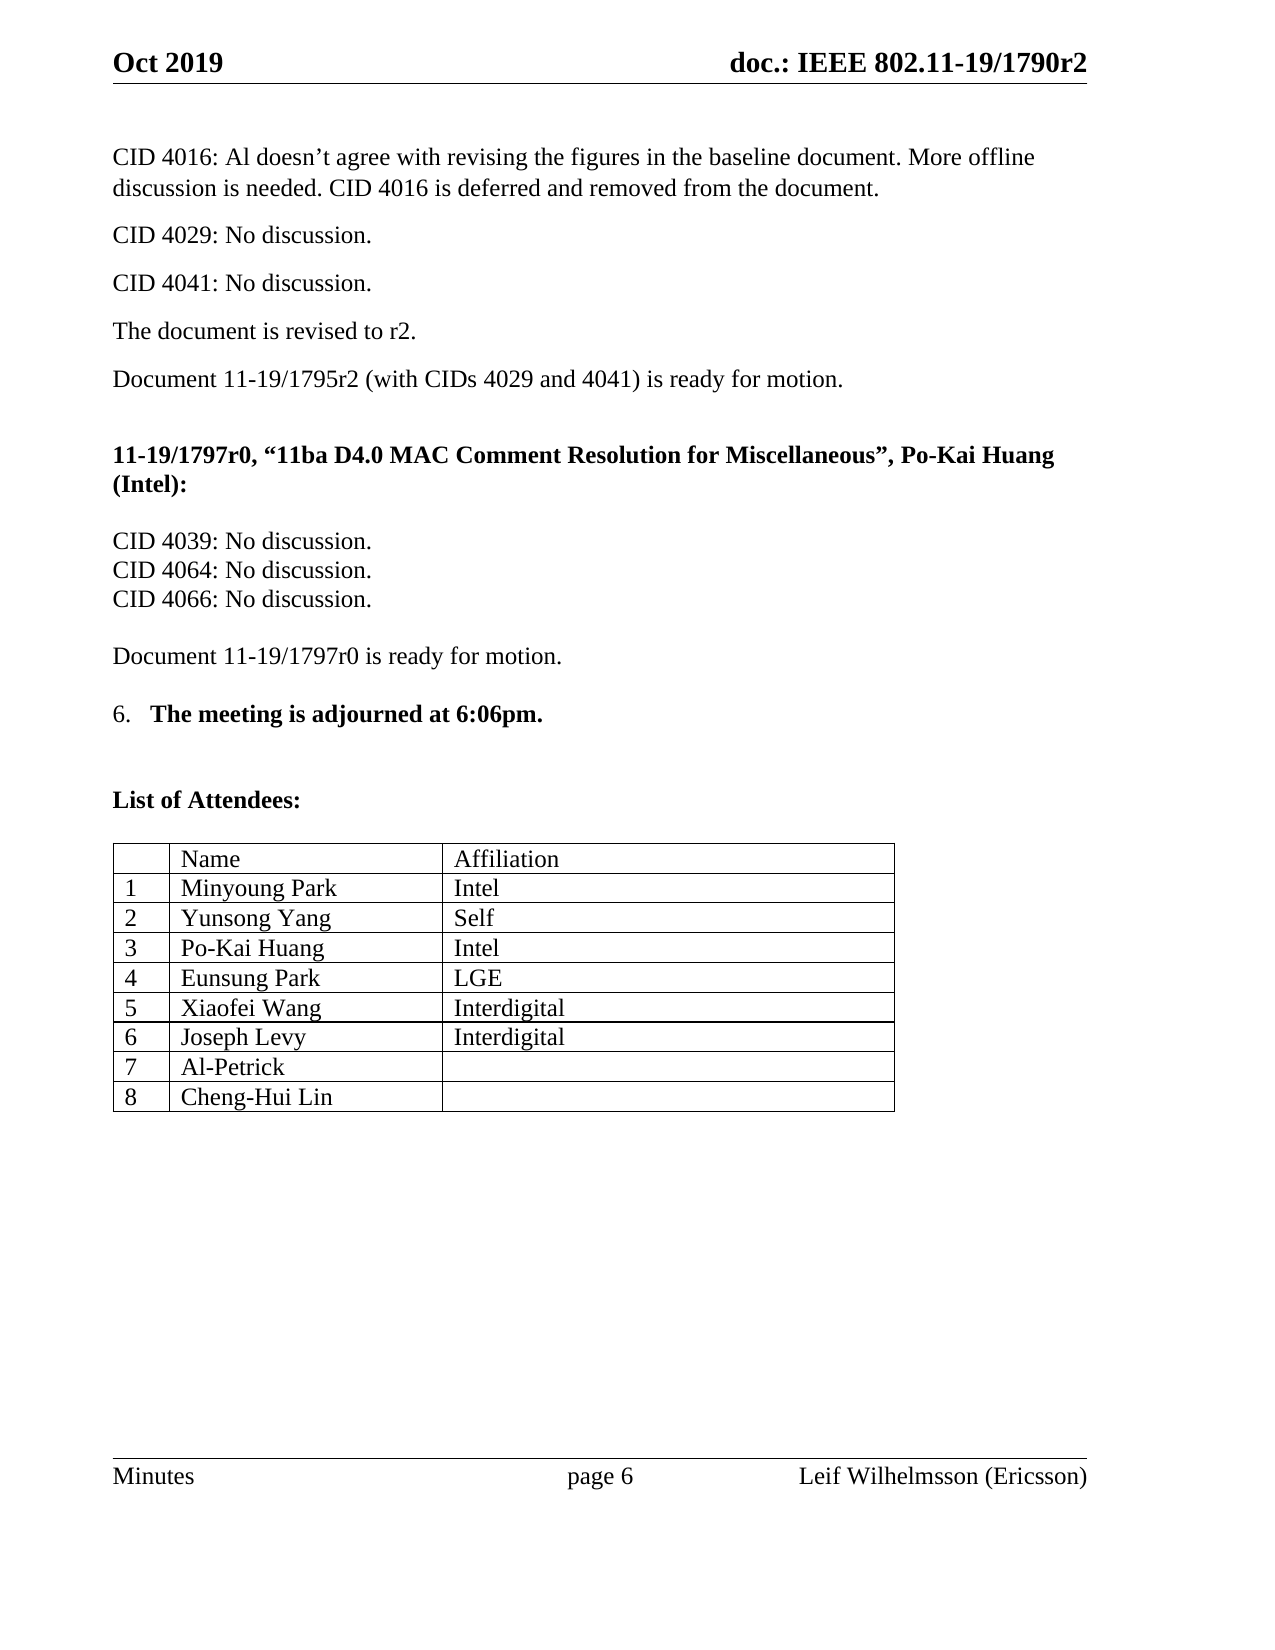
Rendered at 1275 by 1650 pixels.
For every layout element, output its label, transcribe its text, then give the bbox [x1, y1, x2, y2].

table_cell 1 [114, 874, 169, 902]
table_cell [443, 1082, 894, 1111]
text The document is revised to r2. [112, 316, 1087, 345]
table_cell Self [443, 903, 894, 932]
text 11-19/1797r0, “11ba D4.0 MAC Comment Resolution for Miscellaneous”, Po-Kai Huang (Intel): [112, 440, 1087, 498]
text Document 11-19/1797r0 is ready for motion. [112, 641, 1087, 670]
table_cell Cheng-Hui Lin [170, 1082, 442, 1111]
table_cell Minyoung Park [170, 874, 442, 902]
text CID 4039: No discussion. [112, 526, 1087, 555]
table_cell 6 [114, 1023, 169, 1051]
text CID 4029: No discussion. [112, 221, 1087, 249]
table_cell Interdigital [443, 993, 894, 1021]
table_cell Interdigital [443, 1023, 894, 1051]
table_cell 5 [114, 993, 169, 1021]
text CID 4066: No discussion. [112, 584, 1087, 613]
table_cell Yunsong Yang [170, 903, 442, 932]
table_cell Eunsung Park [170, 963, 442, 992]
text CID 4016: Al doesn’t agree with revising the figures in the baseline document. More offline discussion is needed. CID 4016 is deferred and removed from the document. [112, 142, 1087, 202]
table_cell 7 [114, 1052, 169, 1081]
table_cell 3 [114, 933, 169, 962]
table_cell Joseph Levy [170, 1023, 442, 1051]
table_cell Al-Petrick [170, 1052, 442, 1081]
table_header Affiliation [443, 844, 894, 872]
table_cell 2 [114, 903, 169, 932]
table_header [114, 844, 169, 872]
table_cell 8 [114, 1082, 169, 1111]
table_cell 4 [114, 963, 169, 992]
table_cell Intel [443, 874, 894, 902]
table_cell [443, 1052, 894, 1081]
text CID 4041: No discussion. [112, 268, 1087, 297]
table_cell LGE [443, 963, 894, 992]
text List of Attendees: [112, 785, 1087, 814]
text Document 11-19/1795r2 (with CIDs 4029 and 4041) is ready for motion. [112, 364, 1087, 392]
table_header Name [170, 844, 442, 872]
table_cell Xiaofei Wang [170, 993, 442, 1021]
text CID 4064: No discussion. [112, 555, 1087, 584]
table_cell Po-Kai Huang [170, 933, 442, 962]
list The meeting is adjourned at 6:06pm. [112, 699, 1087, 728]
table_cell Intel [443, 933, 894, 962]
